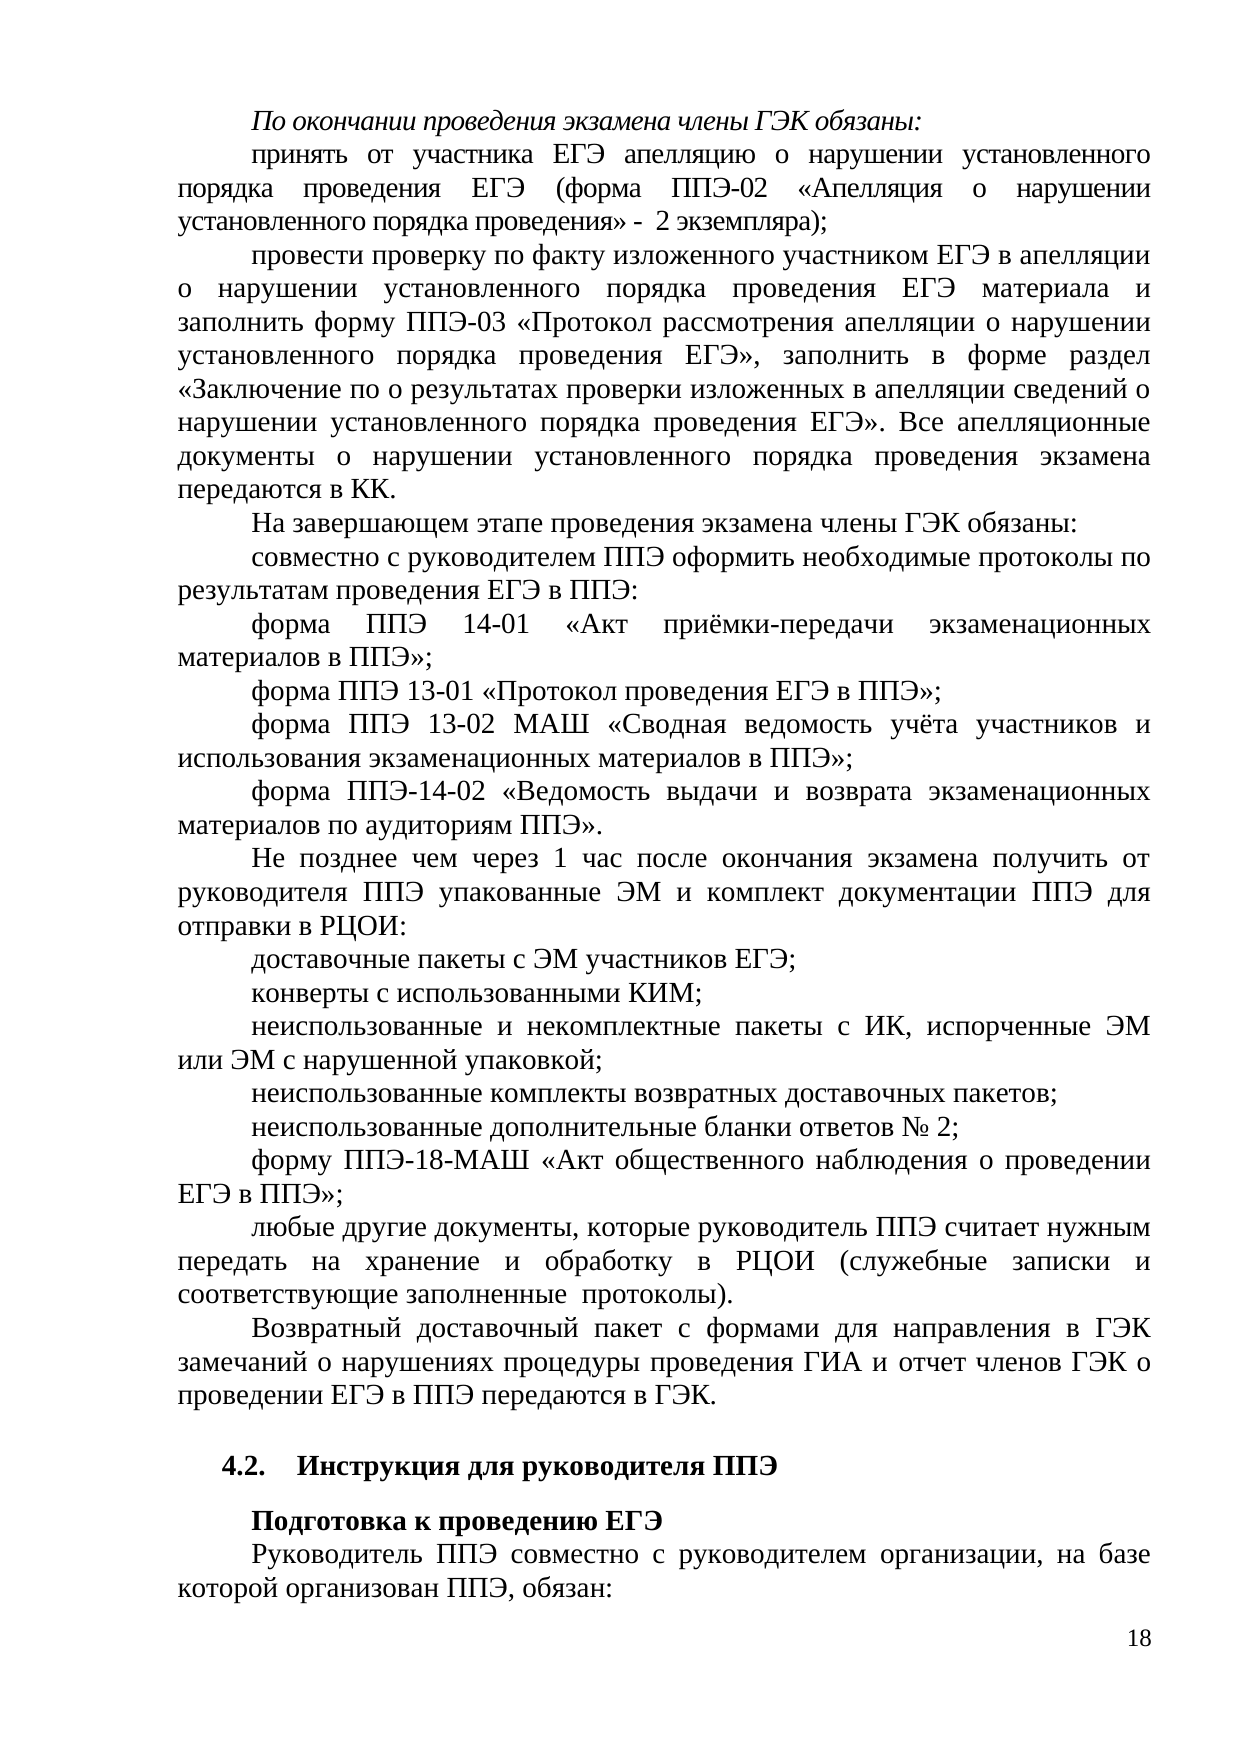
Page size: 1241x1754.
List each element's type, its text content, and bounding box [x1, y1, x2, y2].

text форма ППЭ 14-01 «Акт приёмки-передачи экзаменационных материалов в ППЭ»; [177, 606, 1152, 673]
text совместно с руководителем ППЭ оформить необходимые протоколы по результатам проведения ЕГЭ в ППЭ: [177, 539, 1152, 606]
text конверты с использованными КИМ; [177, 975, 1152, 1008]
text форма ППЭ 13-01 «Протокол проведения ЕГЭ в ППЭ»; [177, 673, 1152, 706]
text провести проверку по факту изложенного участником ЕГЭ в апелляции о нарушении установленного порядка проведения ЕГЭ материала и заполнить форму ППЭ-03 «Протокол рассмотрения апелляции о нарушении установленного порядка проведения ЕГЭ», заполнить в форме раздел «Заключение по о результатах проверки изложенных в апелляции сведений о нарушении установленного порядка проведения ЕГЭ». Все апелляционные документы о нарушении установленного порядка проведения экзамена передаются в КК. [177, 237, 1152, 505]
text форму ППЭ-18-МАШ «Акт общественного наблюдения о проведении ЕГЭ в ППЭ»; [177, 1142, 1152, 1209]
text Возвратный доставочный пакет с формами для направления в ГЭК замечаний о нарушениях процедуры проведения ГИА и отчет членов ГЭК о проведении ЕГЭ в ППЭ передаются в ГЭК. [177, 1310, 1152, 1411]
text форма ППЭ-14-02 «Ведомость выдачи и возврата экзаменационных материалов по аудиториям ППЭ». [177, 773, 1152, 841]
text На завершающем этапе проведения экзамена члены ГЭК обязаны: [177, 505, 1152, 539]
text любые другие документы, которые руководитель ППЭ считает нужным передать на хранение и обработку в РЦОИ (служебные записки и соответствующие заполненные протоколы). [177, 1209, 1152, 1310]
text Не позднее чем через 1 час после окончания экзамена получить от руководителя ППЭ упакованные ЭМ и комплект документации ППЭ для отправки в РЦОИ: [177, 841, 1152, 941]
text доставочные пакеты с ЭМ участников ЕГЭ; [177, 941, 1152, 975]
list Подготовка к проведению ЕГЭ [177, 1503, 1152, 1536]
text принять от участника ЕГЭ апелляцию о нарушении установленного порядка проведения ЕГЭ (форма ППЭ-02 «Апелляция о нарушении установленного порядка проведения» - 2 экземпляра); [177, 136, 1152, 237]
text По окончании проведения экзамена члены ГЭК обязаны: [177, 103, 1152, 136]
list Инструкция для руководителя ППЭ [222, 1448, 1152, 1482]
text неиспользованные и некомплектные пакеты с ИК, испорченные ЭМ или ЭМ с нарушенной упаковкой; [177, 1008, 1152, 1075]
text неиспользованные комплекты возвратных доставочных пакетов; [177, 1075, 1152, 1109]
text форма ППЭ 13-02 МАШ «Сводная ведомость учёта участников и использования экзаменационных материалов в ППЭ»; [177, 706, 1152, 773]
text Руководитель ППЭ совместно с руководителем организации, на базе которой организован ППЭ, обязан: [177, 1536, 1152, 1603]
text неиспользованные дополнительные бланки ответов № 2; [177, 1109, 1152, 1142]
